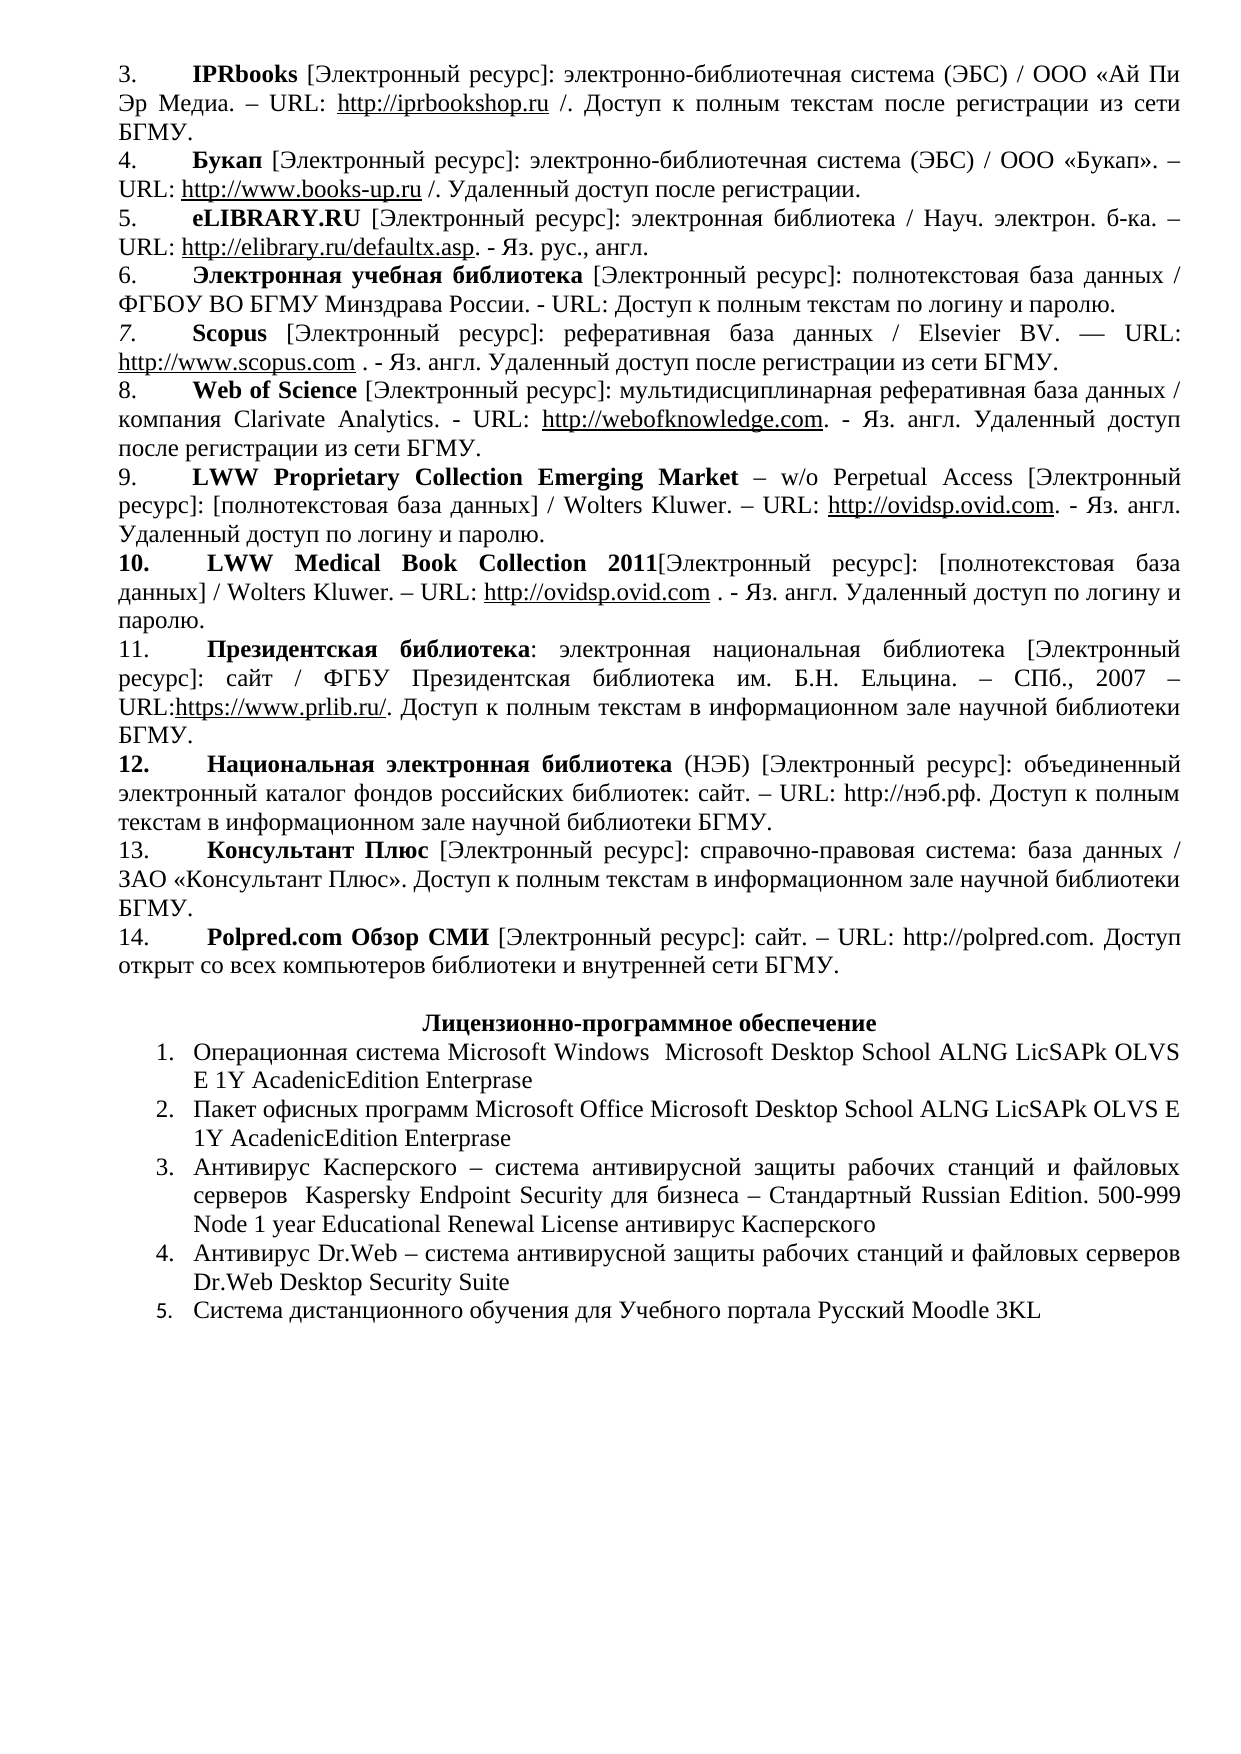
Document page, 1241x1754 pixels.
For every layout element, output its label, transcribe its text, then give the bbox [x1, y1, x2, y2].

list eLIBRARY.RU [Электронный ресурс]: электронная библиотека / Науч. электрон. б-ка. – URL: http://elibrary.ru/defaultx.asp. - Яз. рус., англ. [118, 203, 1181, 260]
list Web of Science [Электронный ресурс]: мультидисциплинарная реферативная база данных / компания Clarivate Analytics. - URL: http://webofknowledge.com. - Яз. англ. Удаленный доступ после регистрации из сети БГМУ. [118, 375, 1181, 462]
list Букап [Электронный ресурс]: электронно-библиотечная система (ЭБС) / ООО «Букап». – URL: http://www.books-up.ru /. Удаленный доступ после регистрации. [118, 145, 1181, 203]
text Лицензионно-программное обеспечение [118, 1008, 1181, 1037]
list Президентская библиотека: электронная национальная библиотека [Электронный ресурс]: сайт / ФГБУ Президентская библиотека им. Б.Н. Ельцина. – СПб., 2007 – URL:https://www.prlib.ru/. Доступ к полным текстам в информационном зале научной библиотеки БГМУ. [118, 634, 1181, 749]
list Polpred.com Обзор СМИ [Электронный ресурс]: сайт. – URL: http://polpred.com. Доступ открыт со всех компьютеров библиотеки и внутренней сети БГМУ. [118, 922, 1181, 979]
list Scopus [Электронный ресурс]: реферативная база данных / Elsevier BV. — URL: http://www.scopus.com . - Яз. англ. Удаленный доступ после регистрации из сети БГМУ. [118, 318, 1181, 375]
list Антивирус Dr.Web – система антивирусной защиты рабочих станций и файловых серверов Dr.Web Desktop Security Suite [156, 1238, 1181, 1295]
list Электронная учебная библиотека [Электронный ресурс]: полнотекстовая база данных / ФГБОУ ВО БГМУ Минздрава России. - URL: Доступ к полным текстам по логину и паролю. [118, 260, 1181, 318]
list IPRbooks [Электронный ресурс]: электронно-библиотечная система (ЭБС) / ООО «Ай Пи Эр Медиа. – URL: http://iprbookshop.ru /. Доступ к полным текстам после регистрации из сети БГМУ. [118, 59, 1181, 145]
list LWW Proprietary Collection Emerging Market – w/o Perpetual Access [Электронный ресурс]: [полнотекстовая база данных] / Wolters Kluwer. – URL: http://ovidsp.ovid.com. - Яз. англ. Удаленный доступ по логину и паролю. [118, 462, 1181, 548]
list Пакет офисных программ Microsoft Office Microsoft Desktop School ALNG LicSAPk OLVS E 1Y AcadenicEdition Enterprase [156, 1094, 1181, 1152]
list LWW Medical Book Collection 2011[Электронный ресурс]: [полнотекстовая база данных] / Wolters Kluwer. – URL: http://ovidsp.ovid.com . - Яз. англ. Удаленный доступ по логину и паролю. [118, 548, 1181, 634]
list Консультант Плюс [Электронный ресурс]: справочно-правовая система: база данных / ЗАО «Консультант Плюс». Доступ к полным текстам в информационном зале научной библиотеки БГМУ. [118, 835, 1181, 922]
list Национальная электронная библиотека (НЭБ) [Электронный ресурс]: объединенный электронный каталог фондов российских библиотек: сайт. – URL: http://нэб.рф. Доступ к полным текстам в информационном зале научной библиотеки БГМУ. [118, 749, 1181, 835]
list Система дистанционного обучения для Учебного портала Русский Moodle 3KL [156, 1295, 1181, 1324]
list Операционная система Microsoft Windows Microsoft Desktop School ALNG LicSAPk OLVS E 1Y AcadenicEdition Enterprase [156, 1037, 1181, 1094]
list Антивирус Касперского – система антивирусной защиты рабочих станций и файловых серверов Kaspersky Endpoint Security для бизнеса – Стандартный Russian Edition. 500-999 Node 1 year Educational Renewal License антивирус Касперского [156, 1152, 1181, 1238]
